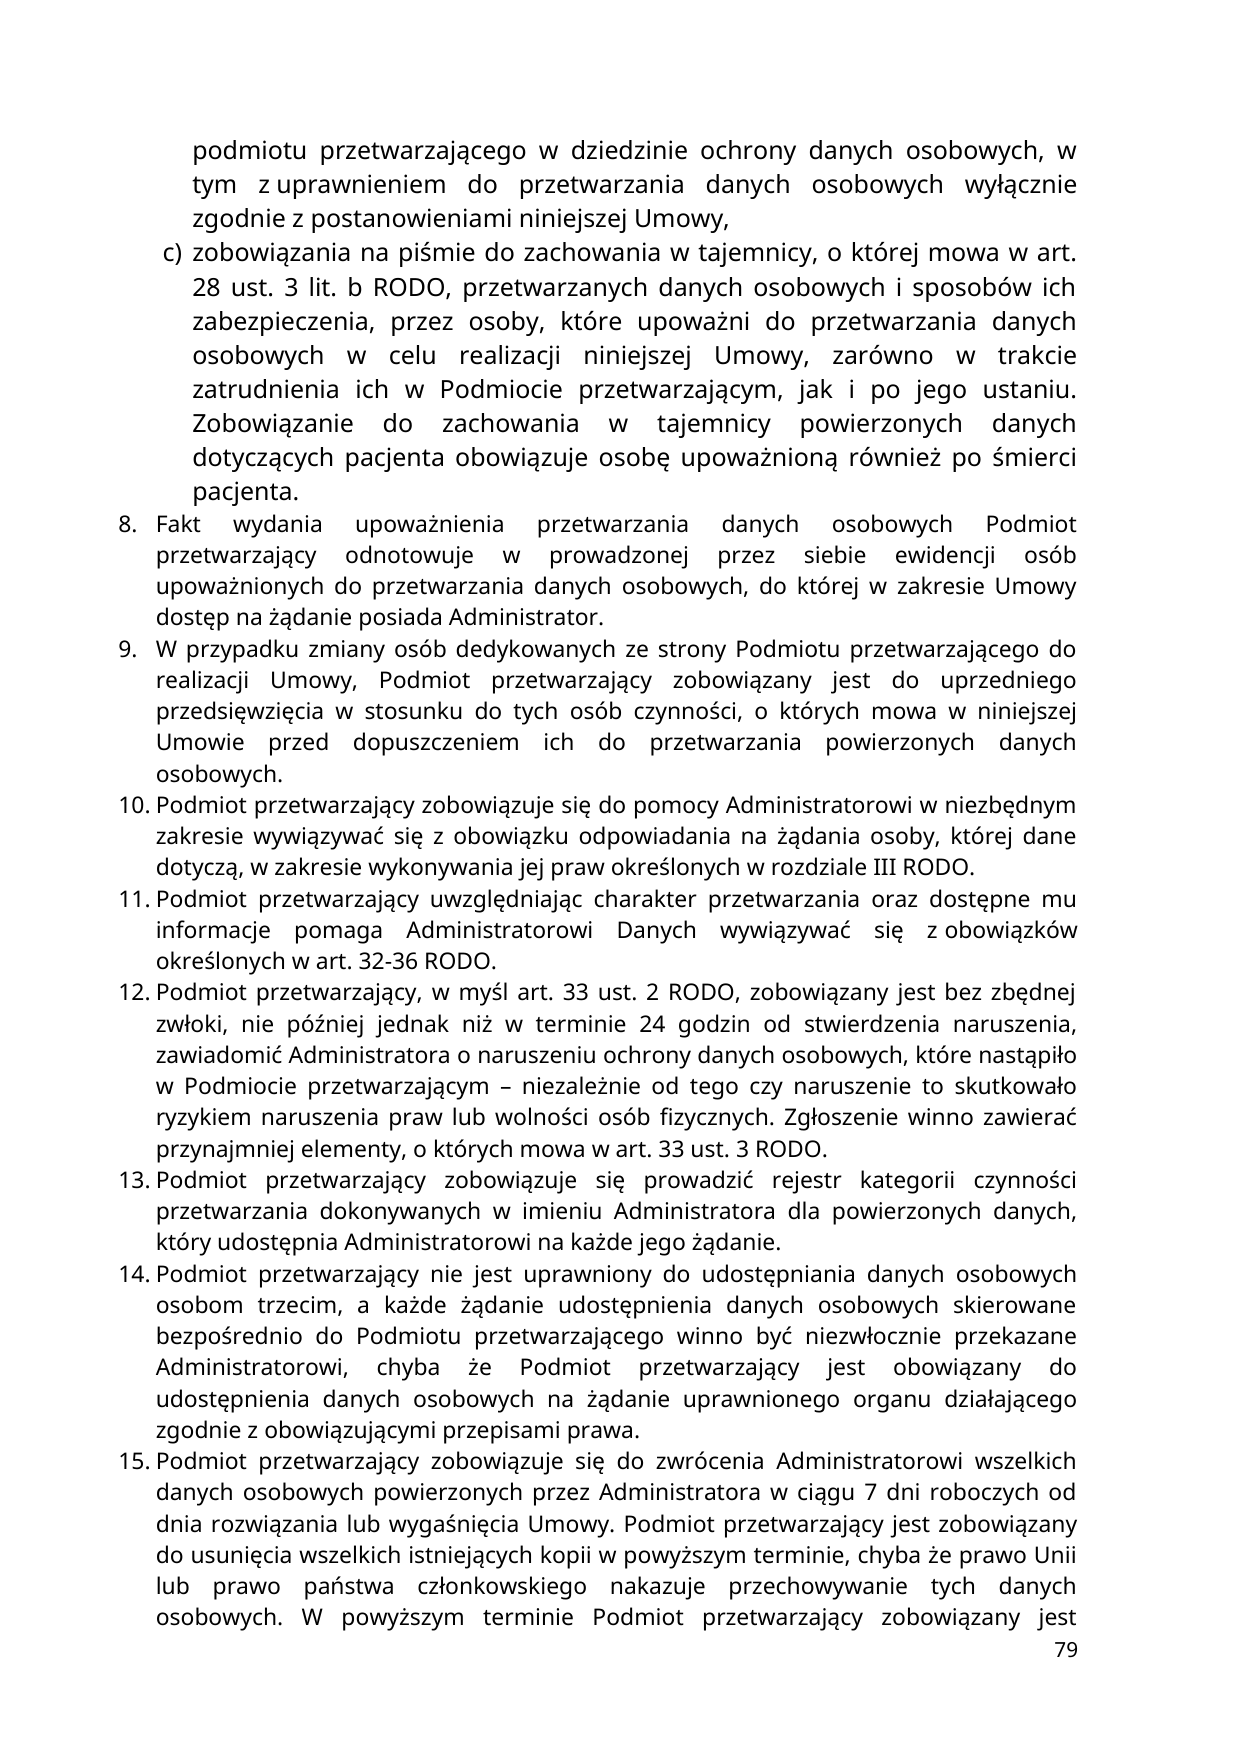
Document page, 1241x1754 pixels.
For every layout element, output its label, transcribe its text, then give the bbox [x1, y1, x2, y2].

list Podmiot przetwarzający uwzględniając charakter przetwarzania oraz dostępne mu informacje pomaga Administratorowi Danych wywiązywać się z obowiązków określonych w art. 32-36 RODO. [118, 883, 1078, 976]
list Fakt wydania upoważnienia przetwarzania danych osobowych Podmiot przetwarzający odnotowuje w prowadzonej przez siebie ewidencji osób upoważnionych do przetwarzania danych osobowych, do której w zakresie Umowy dostęp na żądanie posiada Administrator. [118, 508, 1078, 633]
list W przypadku zmiany osób dedykowanych ze strony Podmiotu przetwarzającego do realizacji Umowy, Podmiot przetwarzający zobowiązany jest do uprzedniego przedsięwzięcia w stosunku do tych osób czynności, o których mowa w niniejszej Umowie przed dopuszczeniem ich do przetwarzania powierzonych danych osobowych. [118, 633, 1078, 789]
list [118, 1445, 1078, 1633]
list Podmiot przetwarzający zobowiązuje się do pomocy Administratorowi w niezbędnym zakresie wywiązywać się z obowiązku odpowiadania na żądania osoby, której dane dotyczą, w zakresie wykonywania jej praw określonych w rozdziale III RODO. [118, 789, 1078, 883]
list Podmiot przetwarzający, w myśl art. 33 ust. 2 RODO, zobowiązany jest bez zbędnej zwłoki, nie później jednak niż w terminie 24 godzin od stwierdzenia naruszenia, zawiadomić Administratora o naruszeniu ochrony danych osobowych, które nastąpiło w Podmiocie przetwarzającym – niezależnie od tego czy naruszenie to skutkowało ryzykiem naruszenia praw lub wolności osób fizycznych. Zgłoszenie winno zawierać przynajmniej elementy, o których mowa w art. 33 ust. 3 RODO. [118, 976, 1078, 1164]
list Podmiot przetwarzający nie jest uprawniony do udostępniania danych osobowych osobom trzecim, a każde żądanie udostępnienia danych osobowych skierowane bezpośrednio do Podmiotu przetwarzającego winno być niezwłocznie przekazane Administratorowi, chyba że Podmiot przetwarzający jest obowiązany do udostępnienia danych osobowych na żądanie uprawnionego organu działającego zgodnie z obowiązującymi przepisami prawa. [118, 1258, 1078, 1445]
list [162, 133, 1078, 235]
list Podmiot przetwarzający zobowiązuje się prowadzić rejestr kategorii czynności przetwarzania dokonywanych w imieniu Administratora dla powierzonych danych, który udostępnia Administratorowi na każde jego żądanie. [118, 1164, 1078, 1258]
list zobowiązania na piśmie do zachowania w tajemnicy, o której mowa w art. 28 ust. 3 lit. b RODO, przetwarzanych danych osobowych i sposobów ich zabezpieczenia, przez osoby, które upoważni do przetwarzania danych osobowych w celu realizacji niniejszej Umowy, zarówno w trakcie zatrudnienia ich w Podmiocie przetwarzającym, jak i po jego ustaniu. Zobowiązanie do zachowania w tajemnicy powierzonych danych dotyczących pacjenta obowiązuje osobę upoważnioną również po śmierci pacjenta. [162, 235, 1078, 508]
